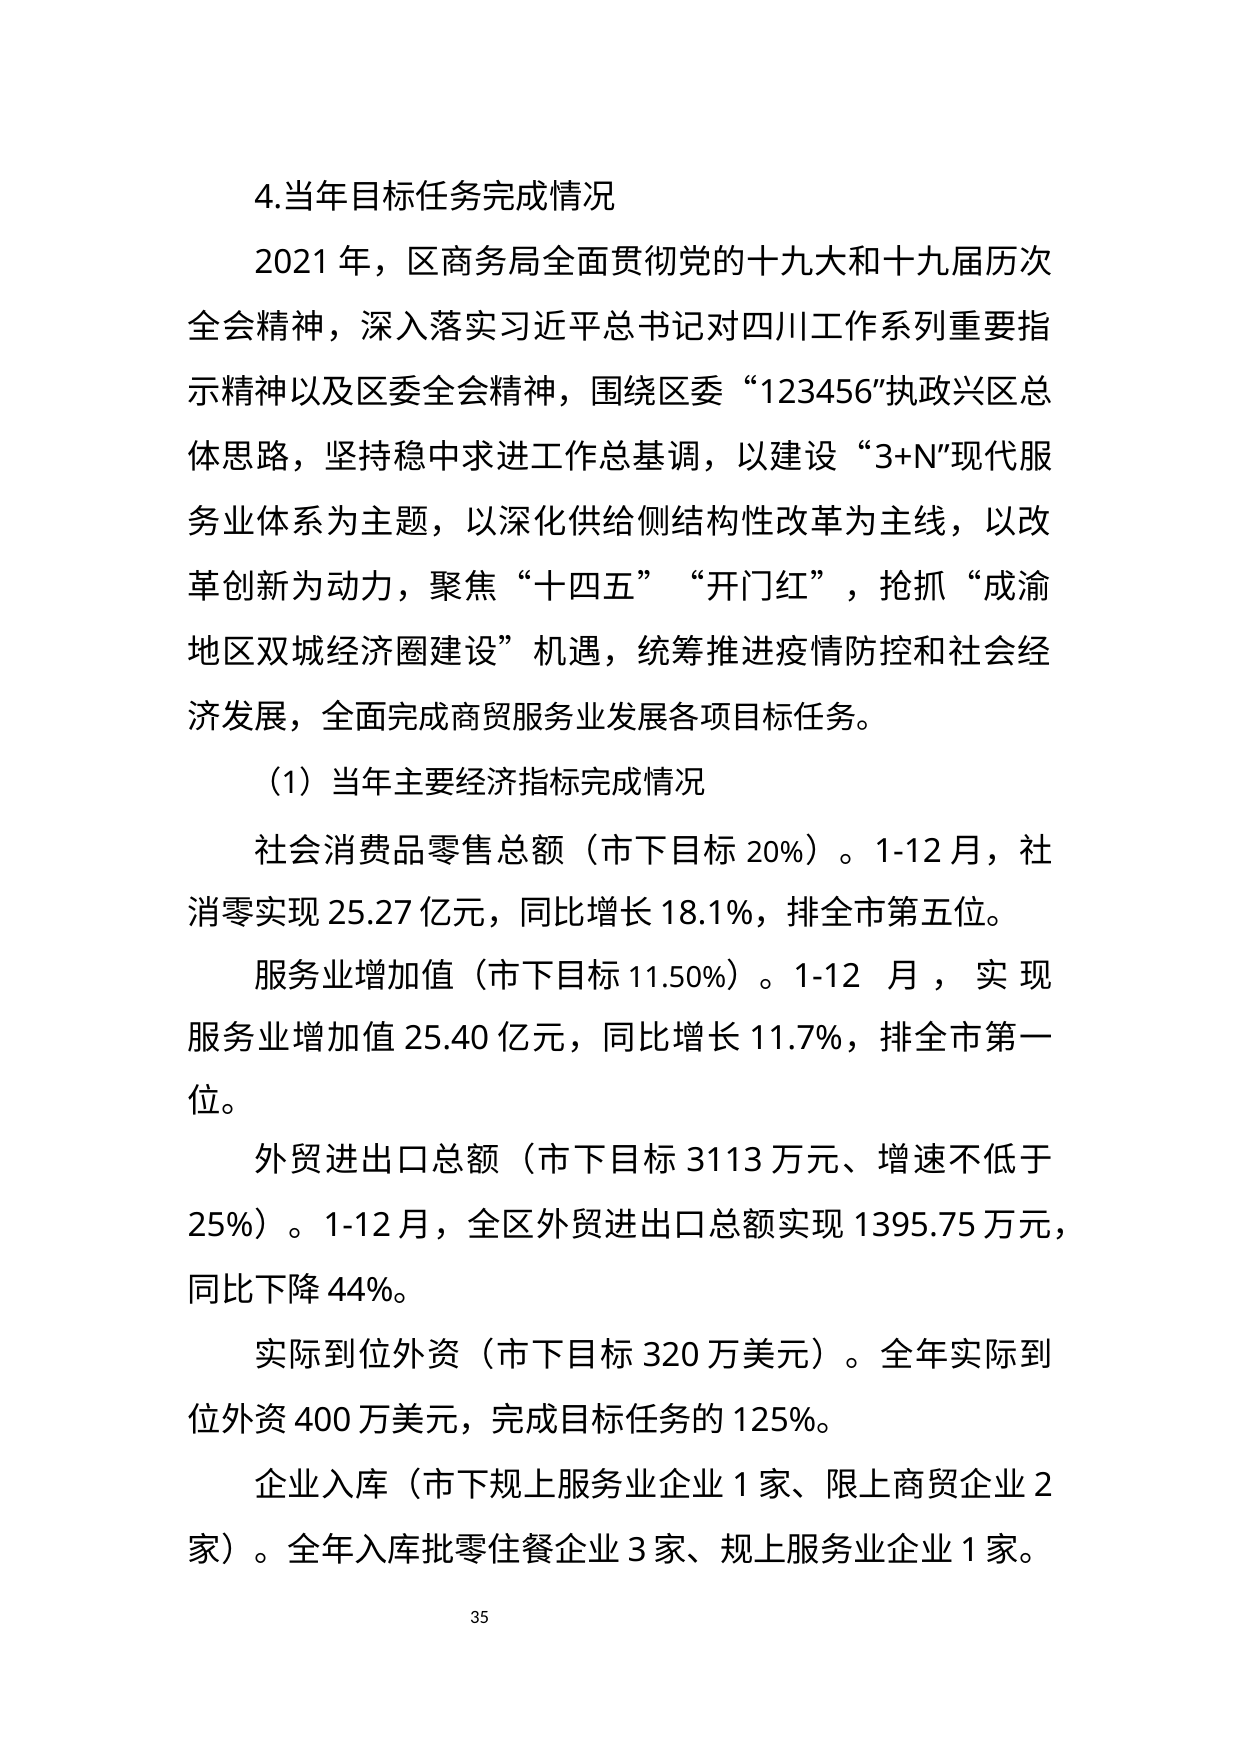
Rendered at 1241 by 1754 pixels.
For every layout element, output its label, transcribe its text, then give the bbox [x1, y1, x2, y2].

text 社会消费品零售总额（市下目标20%）。1-12月，社消零实现25.27亿元，同比增长18.1%，排全市第五位。 [187, 812, 1053, 937]
text 实际到位外资（市下目标320万美元）。全年实际到位外资400万美元，完成目标任务的125%。 [187, 1319, 1053, 1449]
text （1）当年主要经济指标完成情况 [187, 747, 1053, 812]
text 外贸进出口总额（市下目标3113万元、增速不低于25%）。1-12月，全区外贸进出口总额实现1395.75万元，同比下降44%。 [187, 1124, 1053, 1319]
list 4.当年目标任务完成情况 [187, 162, 1053, 227]
text 2021年，区商务局全面贯彻党的十九大和十九届历次全会精神，深入落实习近平总书记对四川工作系列重要指示精神以及区委全会精神，围绕区委“123456”执政兴区总体思路，坚持稳中求进工作总基调，以建设“3+N”现代服务业体系为主题，以深化供给侧结构性改革为主线，以改革创新为动力，聚焦“十四五”“开门红”，抢抓“成渝地区双城经济圈建设”机遇，统筹推进疫情防控和社会经济发展，全面完成商贸服务业发展各项目标任务。 [187, 227, 1053, 747]
text 服务业增加值（市下目标11.50%）。1-12 月，实现服务业增加值25.40亿元，同比增长11.7%，排全市第一位。 [187, 937, 1053, 1124]
text 企业入库（市下规上服务业企业1家、限上商贸企业2家）。全年入库批零住餐企业3家、规上服务业企业1家。 [187, 1449, 1053, 1579]
